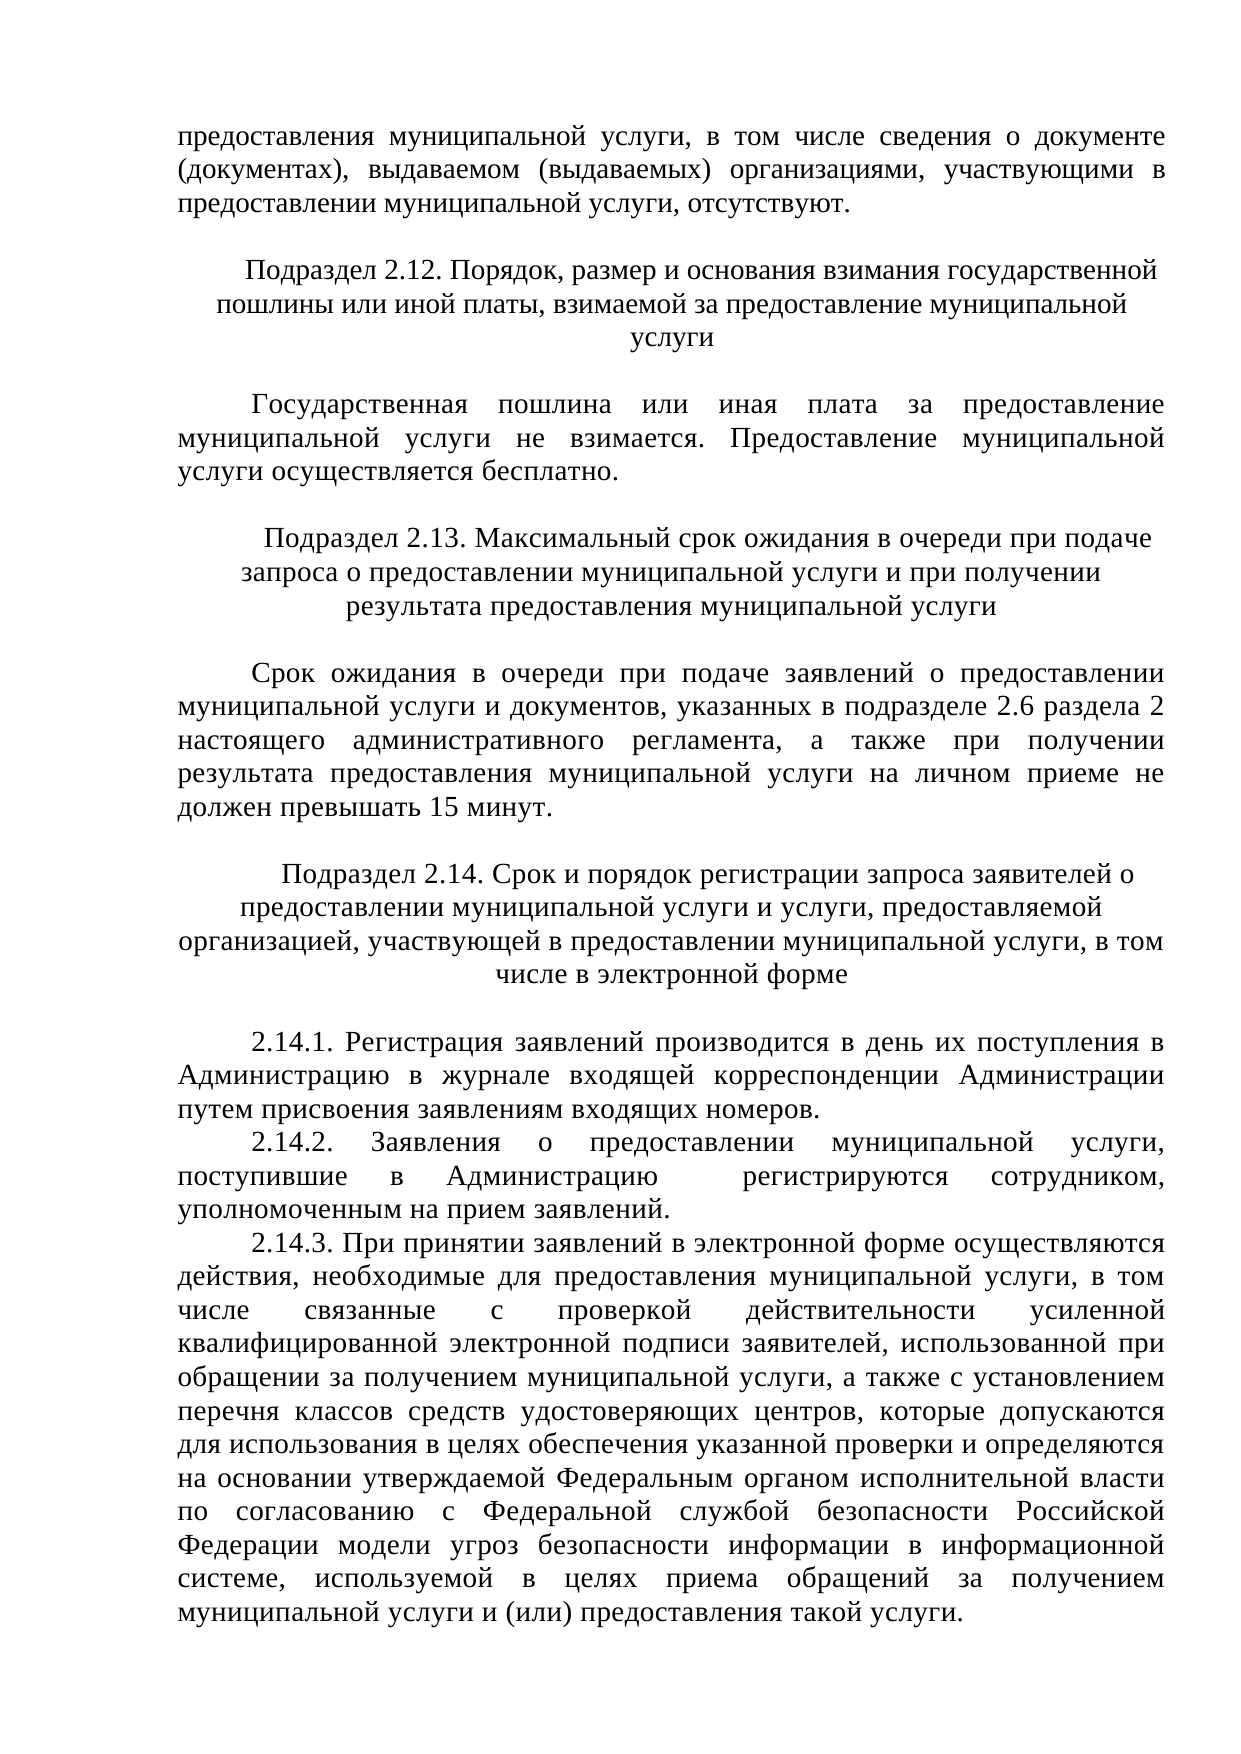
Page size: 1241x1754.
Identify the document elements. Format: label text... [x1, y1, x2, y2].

text Срок ожидания в очереди при подаче заявлений о предоставлении муниципальной услуги и документов, указанных в подразделе 2.6 раздела 2 настоящего административного регламента, а также при получении результата предоставления муниципальной услуги на личном приеме не должен превышать 15 минут. [177, 655, 1167, 822]
text Государственная пошлина или иная плата за предоставление муниципальной услуги не взимается. Предоставление муниципальной услуги осуществляется бесплатно. [177, 386, 1167, 487]
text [177, 118, 1167, 219]
text 2.14.1. Регистрация заявлений производится в день их поступления в Администрацию в журнале входящей корреспонденции Администрации путем присвоения заявлениям входящих номеров. [177, 1024, 1167, 1124]
text 2.14.3. При принятии заявлений в электронной форме осуществляются действия, необходимые для предоставления муниципальной услуги, в том числе связанные с проверкой действительности усиленной квалифицированной электронной подписи заявителей, использованной при обращении за получением муниципальной услуги, а также с установлением перечня классов средств удостоверяющих центров, которые допускаются для использования в целях обеспечения указанной проверки и определяются на основании утверждаемой Федеральным органом исполнительной власти по согласованию с Федеральной службой безопасности Российской Федерации модели угроз безопасности информации в информационной системе, используемой в целях приема обращений за получением муниципальной услуги и (или) предоставления такой услуги. [177, 1225, 1167, 1627]
text Подраздел 2.12. Порядок, размер и основания взимания государственной пошлины или иной платы, взимаемой за предоставление муниципальной услуги [177, 252, 1167, 353]
text Подраздел 2.13. Максимальный срок ожидания в очереди при подаче запроса о предоставлении муниципальной услуги и при получении результата предоставления муниципальной услуги [177, 521, 1167, 621]
text Подраздел 2.14. Срок и порядок регистрации запроса заявителей о предоставлении муниципальной услуги и услуги, предоставляемой организацией, участвующей в предоставлении муниципальной услуги, в том числе в электронной форме [177, 856, 1167, 990]
text 2.14.2. Заявления о предоставлении муниципальной услуги, поступившие в Администрацию регистрируются сотрудником, уполномоченным на прием заявлений. [177, 1124, 1167, 1225]
